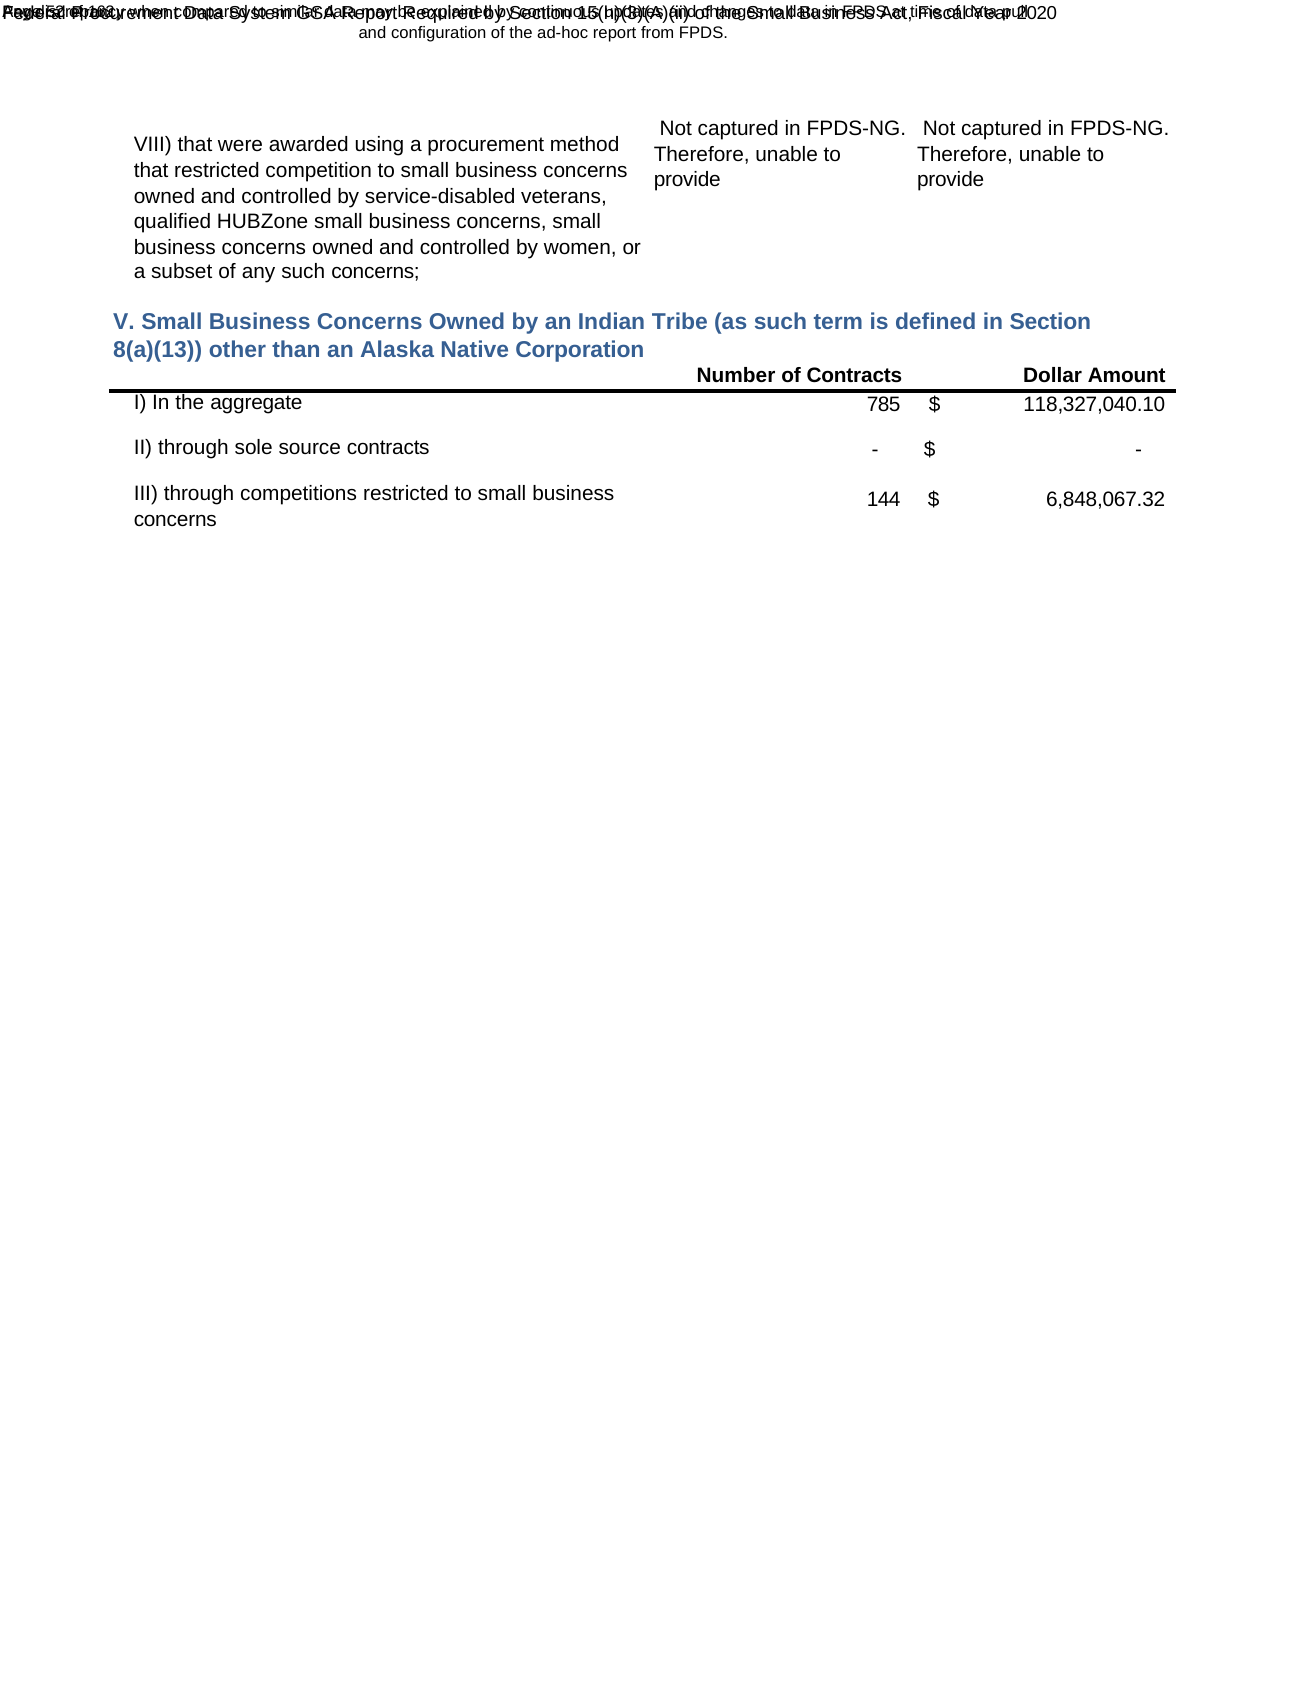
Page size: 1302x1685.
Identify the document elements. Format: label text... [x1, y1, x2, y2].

table_cell $ 118,327,040.10 [913, 393, 1176, 424]
table_header VIII) that were awarded using a procurement method that restricted competition to small business concerns owned and controlled by service-disabled veterans, qualified HUBZone small business concerns, small business concerns owned and controlled by women, or a subset of any such concerns; [128, 116, 648, 286]
table_cell $ - [913, 424, 1176, 472]
table_cell $ 6,848,067.32 [913, 472, 1176, 533]
table_cell II) through sole source contracts [109, 424, 742, 472]
table_cell Dollar Amount [913, 364, 1176, 388]
table_cell 785 [742, 393, 913, 424]
table_cell - [742, 424, 913, 472]
table_cell I) In the aggregate [109, 393, 742, 424]
table_cell Number of Contracts [109, 364, 913, 388]
table_cell 144 [742, 472, 913, 533]
table_header V. Small Business Concerns Owned by an Indian Tribe (as such term is defined in Section 8(a)(13)) other than an Alaska Native Corporation [109, 309, 1176, 364]
table_cell III) through competitions restricted to small business concerns [109, 472, 742, 533]
table_header Not captured in FPDS-NG. Therefore, unable to provide [912, 116, 1176, 286]
table_header Not captured in FPDS-NG. Therefore, unable to provide [648, 116, 912, 286]
